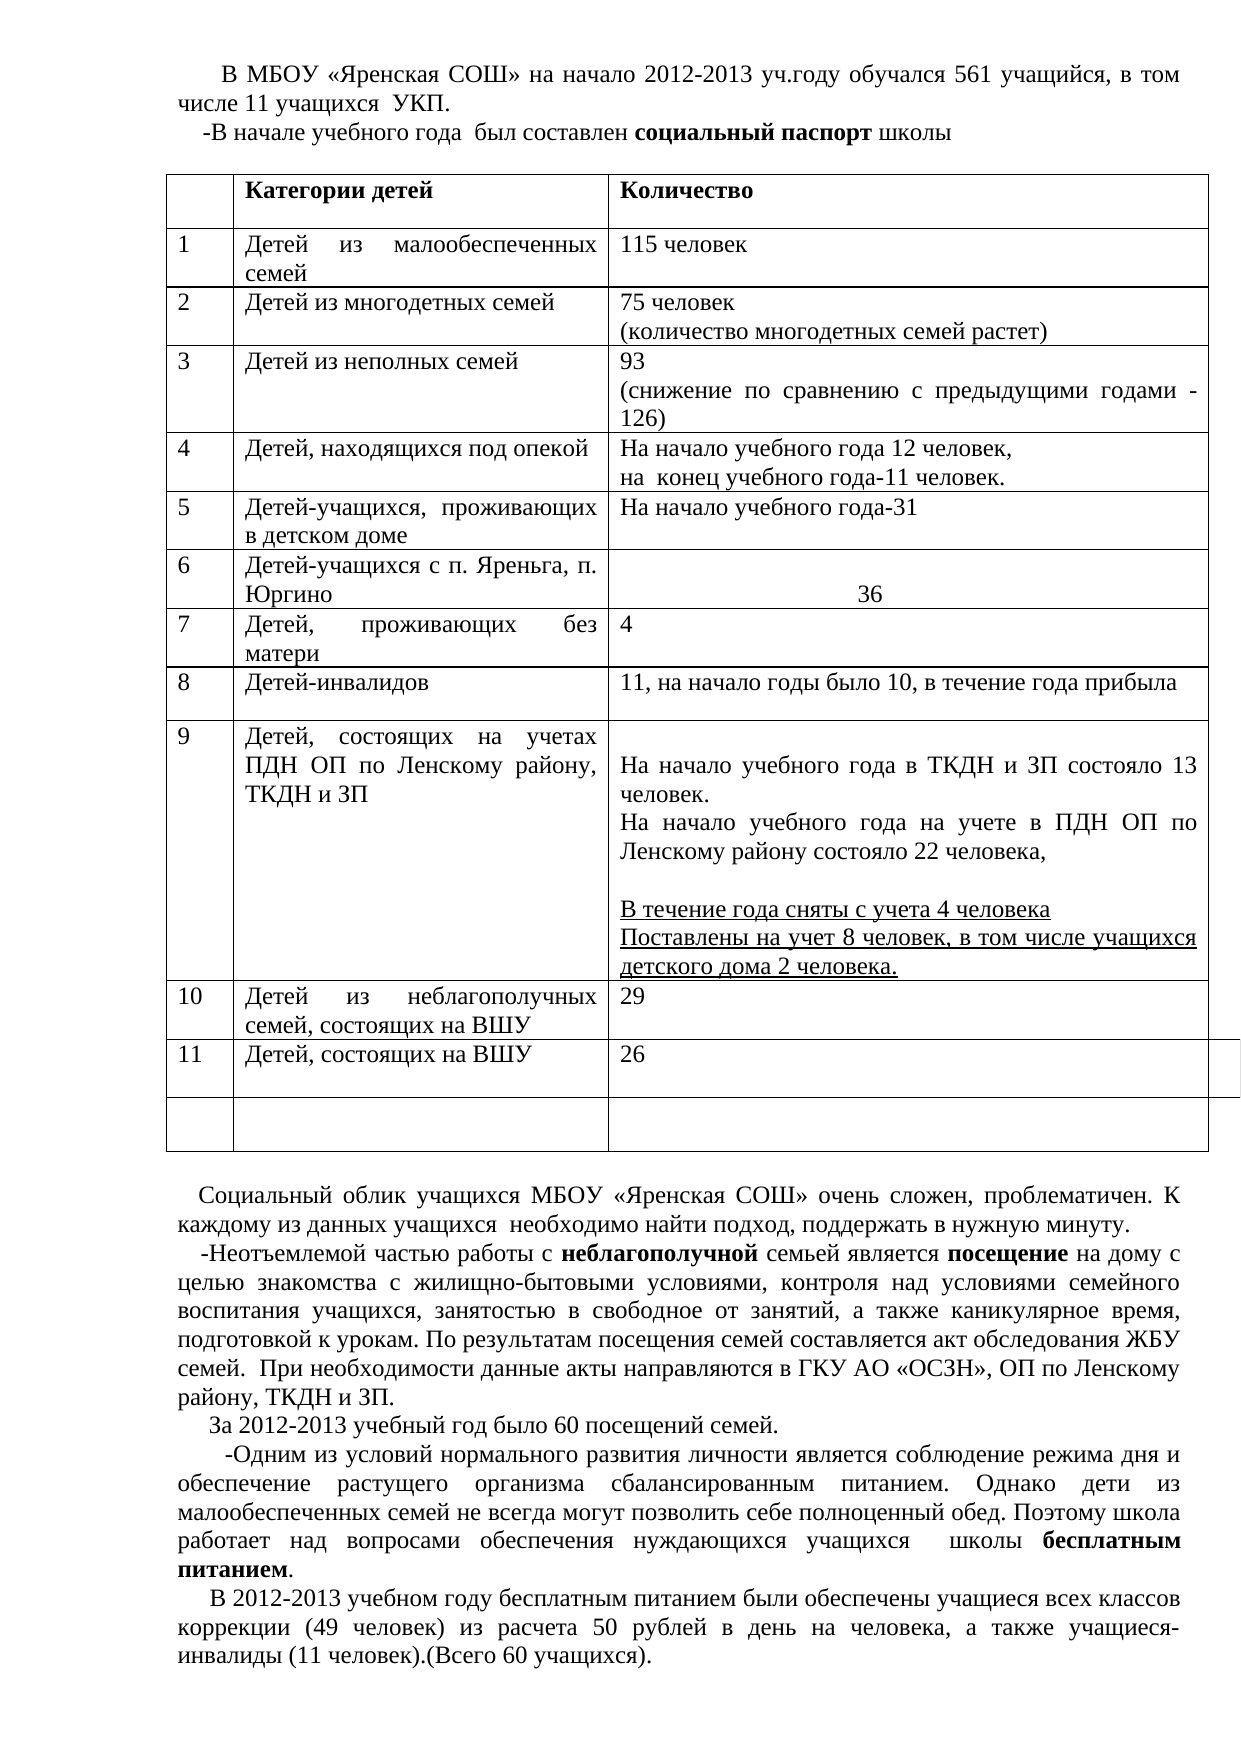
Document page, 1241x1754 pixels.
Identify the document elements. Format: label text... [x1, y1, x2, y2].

table_cell Детей из неполных семей [234, 346, 608, 432]
table_cell 5 [167, 492, 233, 549]
text В МБОУ «Яренская СОШ» на начало 2012-2013 уч.году обучался 561 учащийся, в том числе 11 учащихся УКП. [177, 59, 1181, 117]
table_cell На начало учебного года 12 человек, на конец учебного года-11 человек. [609, 433, 1208, 491]
table_cell 1 [167, 229, 233, 286]
text -Одним из условий нормального развития личности является соблюдение режима дня и обеспечение растущего организма сбалансированным питанием. Однако дети из малообеспеченных семей не всегда могут позволить себе полноценный обед. Поэтому школа работает над вопросами обеспечения нуждающихся учащихся школы бесплатным питанием. [177, 1439, 1181, 1583]
text Социальный облик учащихся МБОУ «Яренская СОШ» очень сложен, проблематичен. К каждому из данных учащихся необходимо найти подход, поддержать в нужную минуту. [177, 1181, 1181, 1238]
text В 2012-2013 учебном году бесплатным питанием были обеспечены учащиеся всех классов коррекции (49 человек) из расчета 50 рублей в день на человека, а также учащиеся- инвалиды (11 человек).(Всего 60 учащихся). [177, 1583, 1181, 1669]
table_cell 75 человек (количество многодетных семей растет) [609, 288, 1208, 345]
table_cell Детей-инвалидов [234, 668, 608, 720]
text За 2012-2013 учебный год было 60 посещений семей. [177, 1411, 1181, 1439]
table_cell 8 [167, 668, 233, 720]
table_cell Детей из малообеспеченных семей [234, 229, 608, 286]
table_cell [1209, 1040, 1240, 1097]
table_cell Детей-учащихся с п. Яреньга, п. Юргино [234, 550, 608, 608]
table_cell [167, 1098, 233, 1151]
table_cell 36 [609, 550, 1208, 608]
table_cell 11, на начало годы было 10, в течение года прибыла [609, 668, 1208, 720]
table_cell 4 [167, 433, 233, 491]
table_cell 93 (снижение по сравнению с предыдущими годами -126) [609, 346, 1208, 432]
table_cell На начало учебного года в ТКДН и ЗП состояло 13 человек. На начало учебного года на учете в ПДН ОП по Ленскому району состояло 22 человека, В течение года сняты с учета 4 человека Поставлены на учет 8 человек, в том числе учащихся детского дома 2 человека. [609, 721, 1208, 980]
table_cell 10 [167, 981, 233, 1038]
table_cell 29 [609, 981, 1208, 1038]
table_cell 7 [167, 609, 233, 666]
text -Неотъемлемой частью работы с неблагополучной семьей является посещение на дому с целью знакомства с жилищно-бытовыми условиями, контроля над условиями семейного воспитания учащихся, занятостью в свободное от занятий, а также каникулярное время, подготовкой к урокам. По результатам посещения семей составляется акт обследования ЖБУ семей. При необходимости данные акты направляются в ГКУ АО «ОСЗН», ОП по Ленскому району, ТКДН и ЗП. [177, 1238, 1181, 1411]
table_cell 115 человек [609, 229, 1208, 286]
table_cell 11 [167, 1040, 233, 1097]
table_cell 3 [167, 346, 233, 432]
table_cell [234, 1098, 608, 1151]
table_cell 9 [167, 721, 233, 980]
table_cell Детей, состоящих на ВШУ [234, 1040, 608, 1097]
text -В начале учебного года был составлен социальный паспорт школы [177, 117, 1181, 145]
table_cell Детей из неблагополучных семей, состоящих на ВШУ [234, 981, 608, 1038]
table_cell Детей, состоящих на учетах ПДН ОП по Ленскому району, ТКДН и ЗП [234, 721, 608, 980]
table_cell Детей из многодетных семей [234, 288, 608, 345]
table_cell На начало учебного года-31 [609, 492, 1208, 549]
table_cell Детей-учащихся, проживающих в детском доме [234, 492, 608, 549]
table_header Количество [609, 175, 1208, 228]
table_cell 2 [167, 288, 233, 345]
table_header Категории детей [234, 175, 608, 228]
table_header [167, 175, 233, 228]
table_cell [609, 1098, 1208, 1151]
table_cell 4 [609, 609, 1208, 666]
table_cell Детей, проживающих без матери [234, 609, 608, 666]
table_cell Детей, находящихся под опекой [234, 433, 608, 491]
table_cell 26 [609, 1040, 1208, 1097]
table_cell 6 [167, 550, 233, 608]
